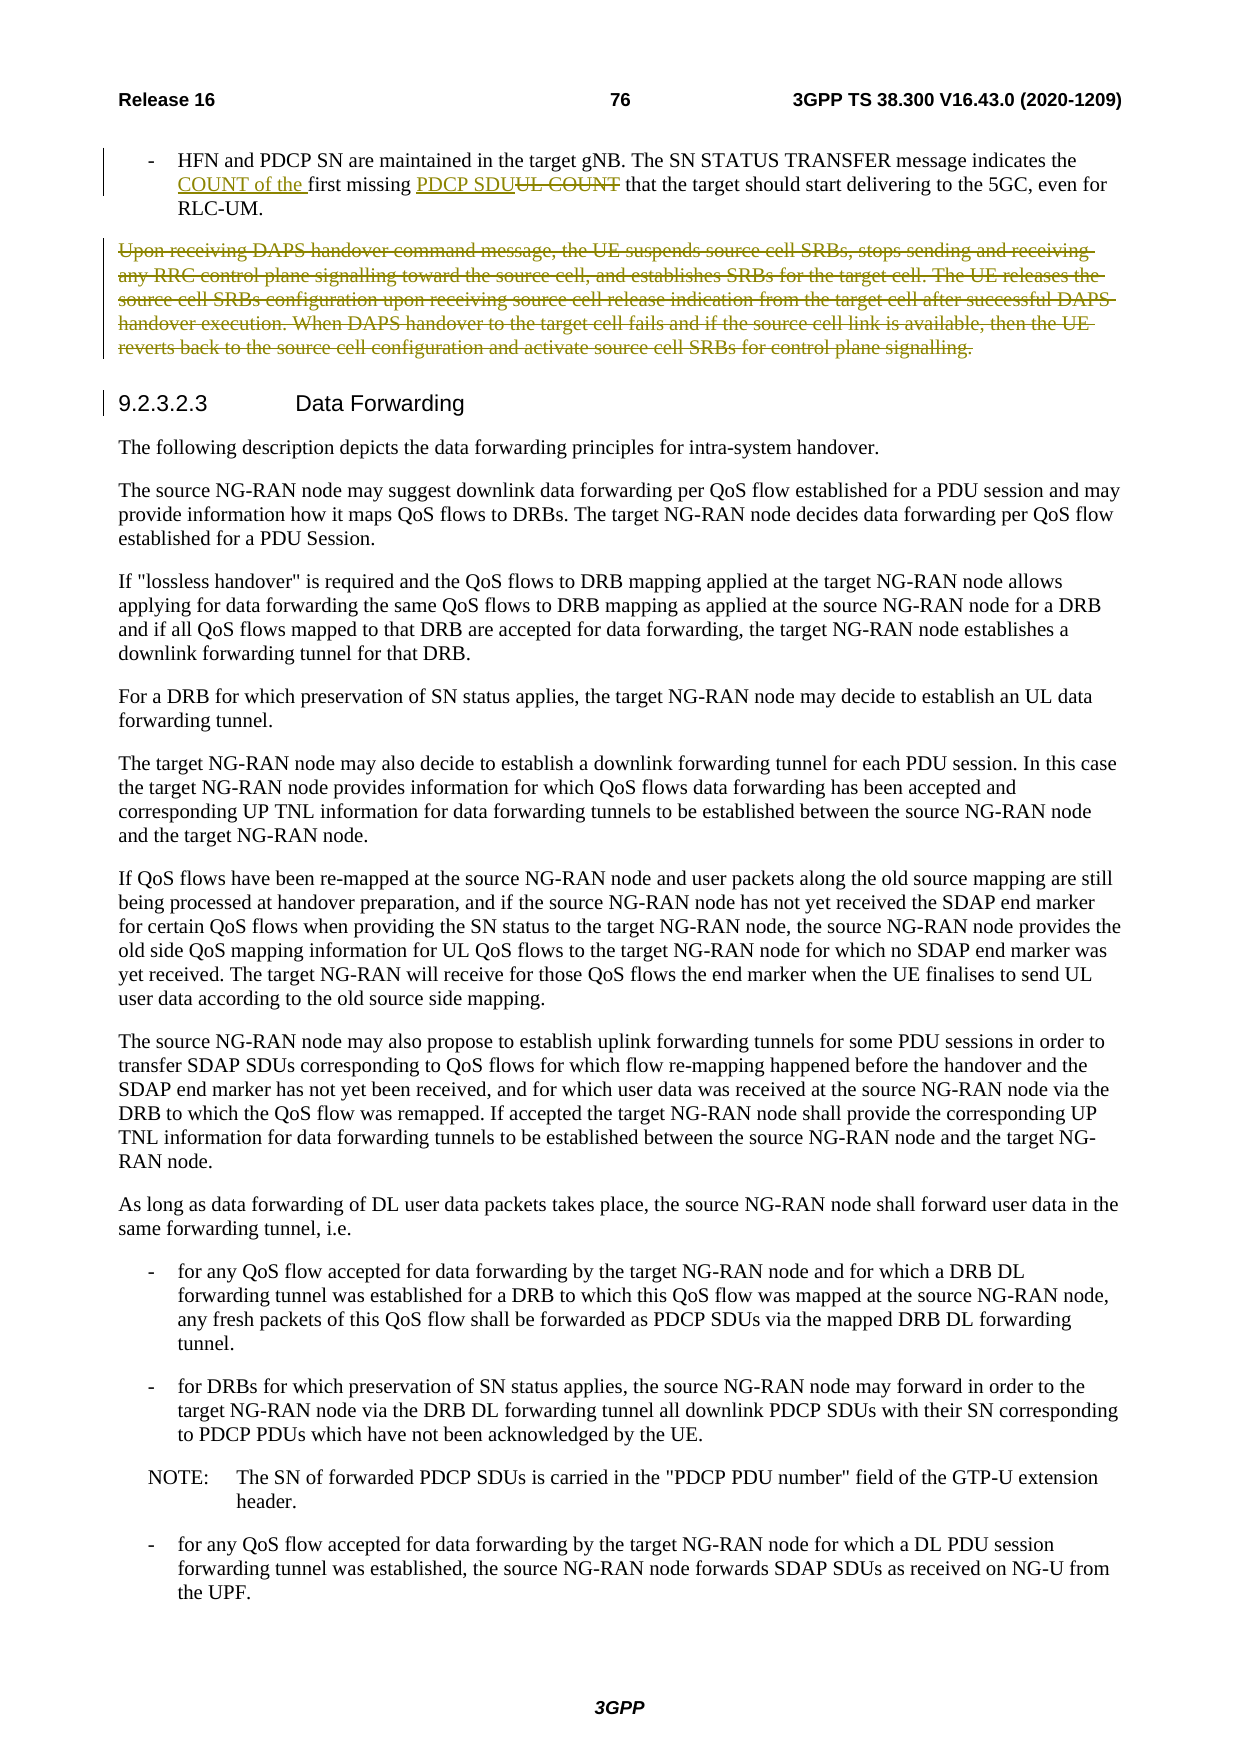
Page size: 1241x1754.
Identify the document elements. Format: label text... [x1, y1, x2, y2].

text - for any QoS flow accepted for data forwarding by the target NG-RAN node for which a DL PDU session forwarding tunnel was established, the source NG-RAN node forwards SDAP SDUs as received on NG-U from the UPF. [148, 1532, 1122, 1604]
text - for any QoS flow accepted for data forwarding by the target NG-RAN node and for which a DRB DL forwarding tunnel was established for a DRB to which this QoS flow was mapped at the source NG-RAN node, any fresh packets of this QoS flow shall be forwarded as PDCP SDUs via the mapped DRB DL forwarding tunnel. [148, 1259, 1122, 1355]
text The source NG-RAN node may suggest downlink data forwarding per QoS flow established for a PDU session and may provide information how it maps QoS flows to DRBs. The target NG-RAN node decides data forwarding per QoS flow established for a PDU Session. [118, 478, 1122, 550]
text If "lossless handover" is required and the QoS flows to DRB mapping applied at the target NG-RAN node allows applying for data forwarding the same QoS flows to DRB mapping as applied at the source NG-RAN node for a DRB and if all QoS flows mapped to that DRB are accepted for data forwarding, the target NG-RAN node establishes a downlink forwarding tunnel for that DRB. [118, 569, 1122, 665]
text - HFN and PDCP SN are maintained in the target gNB. The SN STATUS TRANSFER message indicates the first missing that the target should start delivering to the 5GC, even for RLC-UM. [148, 147, 1122, 220]
text If QoS flows have been re-mapped at the source NG-RAN node and user packets along the old source mapping are still being processed at handover preparation, and if the source NG-RAN node has not yet received the SDAP end marker for certain QoS flows when providing the SN status to the target NG-RAN node, the source NG-RAN node provides the old side QoS mapping information for UL QoS flows to the target NG-RAN node for which no SDAP end marker was yet received. The target NG-RAN will receive for those QoS flows the end marker when the UE finalises to send UL user data according to the old source side mapping. [118, 866, 1122, 1010]
text The target NG-RAN node may also decide to establish a downlink forwarding tunnel for each PDU session. In this case the target NG-RAN node provides information for which QoS flows data forwarding has been accepted and corresponding UP TNL information for data forwarding tunnels to be established between the source NG-RAN node and the target NG-RAN node. [118, 751, 1122, 847]
subtitle 9.2.3.2.3 Data Forwarding [118, 390, 1122, 416]
text - for DRBs for which preservation of SN status applies, the source NG-RAN node may forward in order to the target NG-RAN node via the DRB DL forwarding tunnel all downlink PDCP SDUs with their SN corresponding to PDCP PDUs which have not been acknowledged by the UE. [148, 1374, 1122, 1446]
text The source NG-RAN node may also propose to establish uplink forwarding tunnels for some PDU sessions in order to transfer SDAP SDUs corresponding to QoS flows for which flow re-mapping happened before the handover and the SDAP end marker has not yet been received, and for which user data was received at the source NG-RAN node via the DRB to which the QoS flow was remapped. If accepted the target NG-RAN node shall provide the corresponding UP TNL information for data forwarding tunnels to be established between the source NG-RAN node and the target NG-RAN node. [118, 1029, 1122, 1173]
text For a DRB for which preservation of SN status applies, the target NG-RAN node may decide to establish an UL data forwarding tunnel. [118, 684, 1122, 732]
text As long as data forwarding of DL user data packets takes place, the source NG-RAN node shall forward user data in the same forwarding tunnel, i.e. [118, 1192, 1122, 1240]
text NOTE: The SN of forwarded PDCP SDUs is carried in the "PDCP PDU number" field of the GTP-U extension header. [148, 1465, 1122, 1513]
text The following description depicts the data forwarding principles for intra-system handover. [118, 435, 1122, 459]
